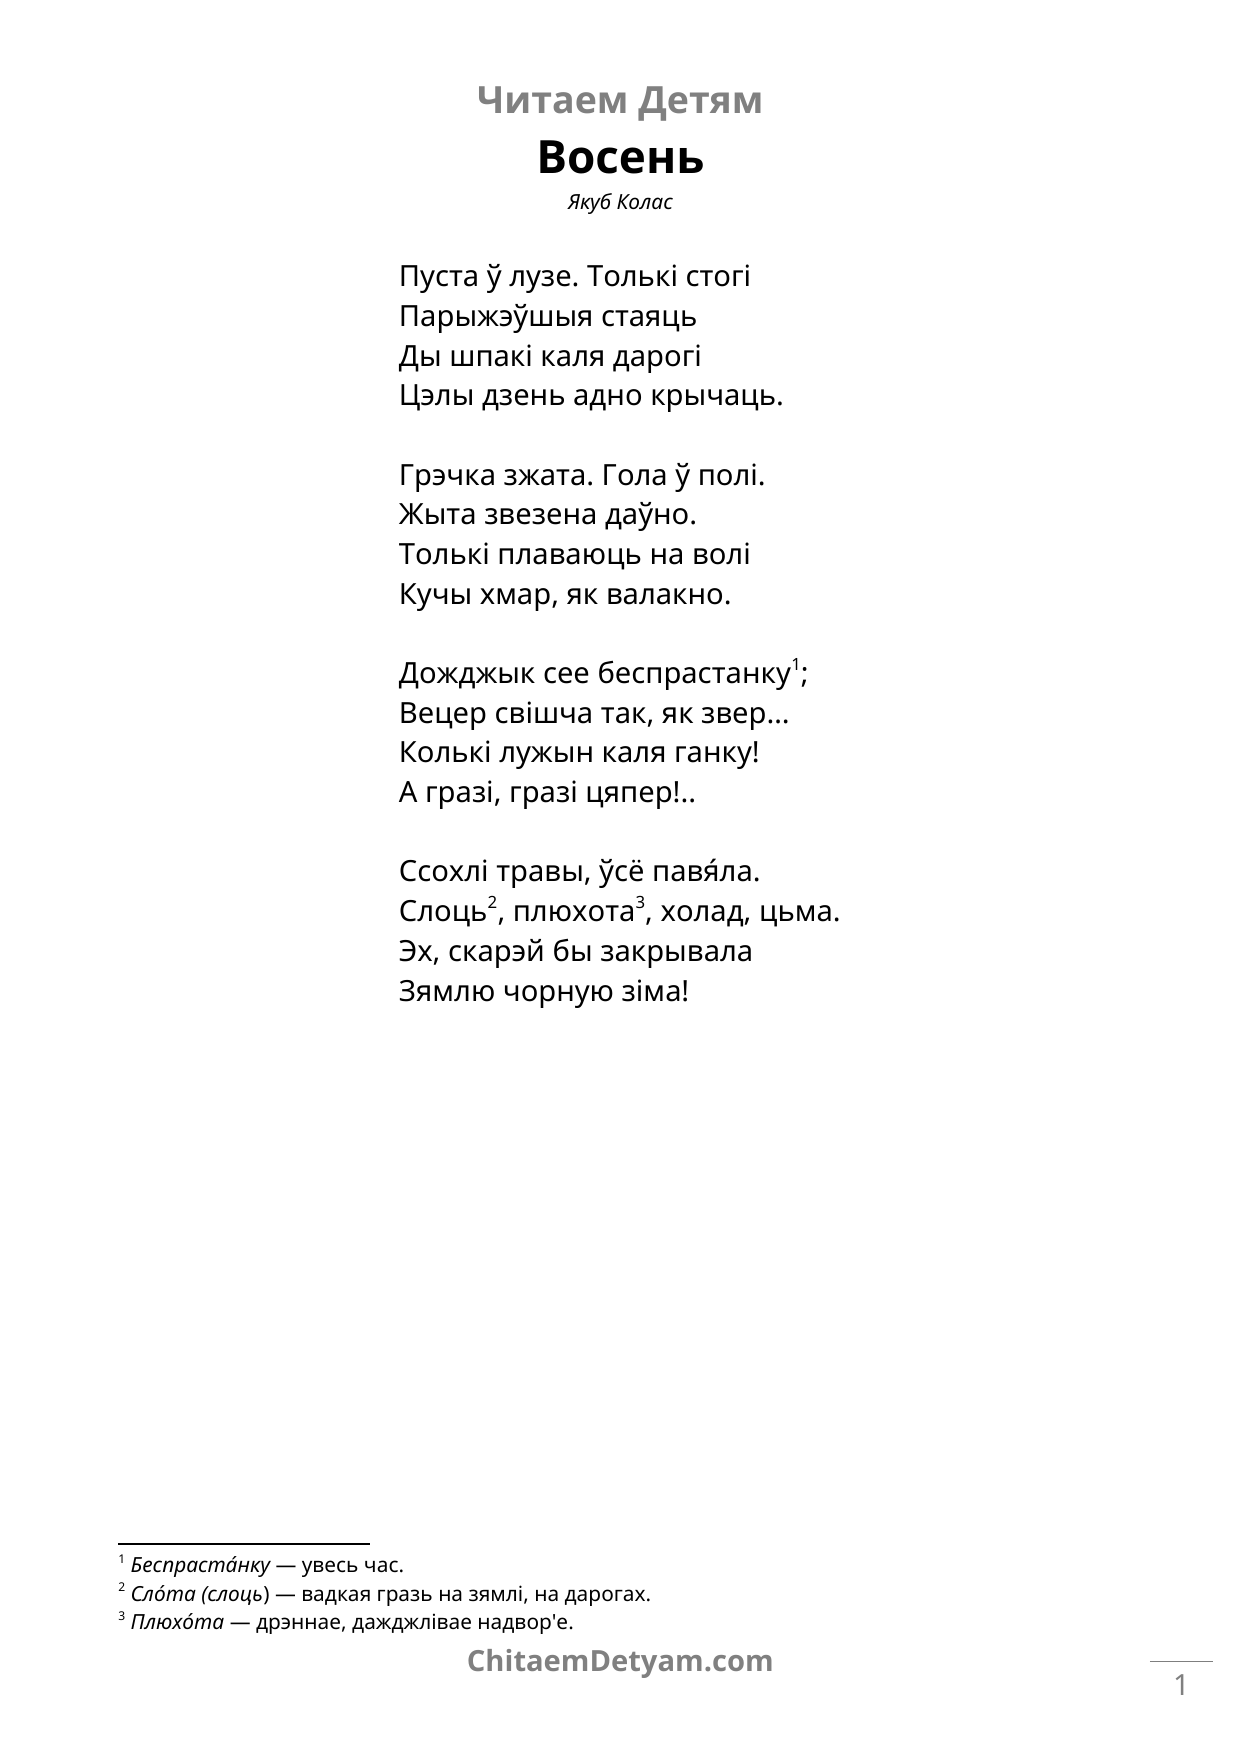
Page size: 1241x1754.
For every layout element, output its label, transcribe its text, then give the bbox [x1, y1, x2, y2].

text Цэлы дзень адно крычаць. [325, 374, 1122, 414]
text Слоць, плюхота, холад, цьма. [325, 890, 1122, 930]
text Кучы хмар, як валакно. [325, 573, 1122, 613]
text Парыжэўшыя стаяць [325, 295, 1122, 335]
text Эх, скарэй бы закрывала [325, 930, 1122, 970]
text Толькі плаваюць на волі [325, 533, 1122, 573]
text А гразі, гразі цяпер!.. [325, 771, 1122, 811]
text Зямлю чорную зіма! [325, 970, 1122, 1009]
text Колькі лужын каля ганку! [325, 732, 1122, 771]
text Дожджык сее беспрастанку; [325, 652, 1122, 692]
text Ды шпакі каля дарогі [325, 335, 1122, 374]
text Ссохлі травы, ўсё павя́ла. [325, 851, 1122, 890]
text Пуста ў лузе. Толькі стогі [325, 255, 1122, 295]
text Восень Якуб Колас [118, 125, 1122, 216]
text Вецер свішча так, як звер… [325, 692, 1122, 732]
text Жыта звезена даўно. [325, 493, 1122, 533]
text Грэчка зжата. Гола ў полі. [325, 454, 1122, 493]
